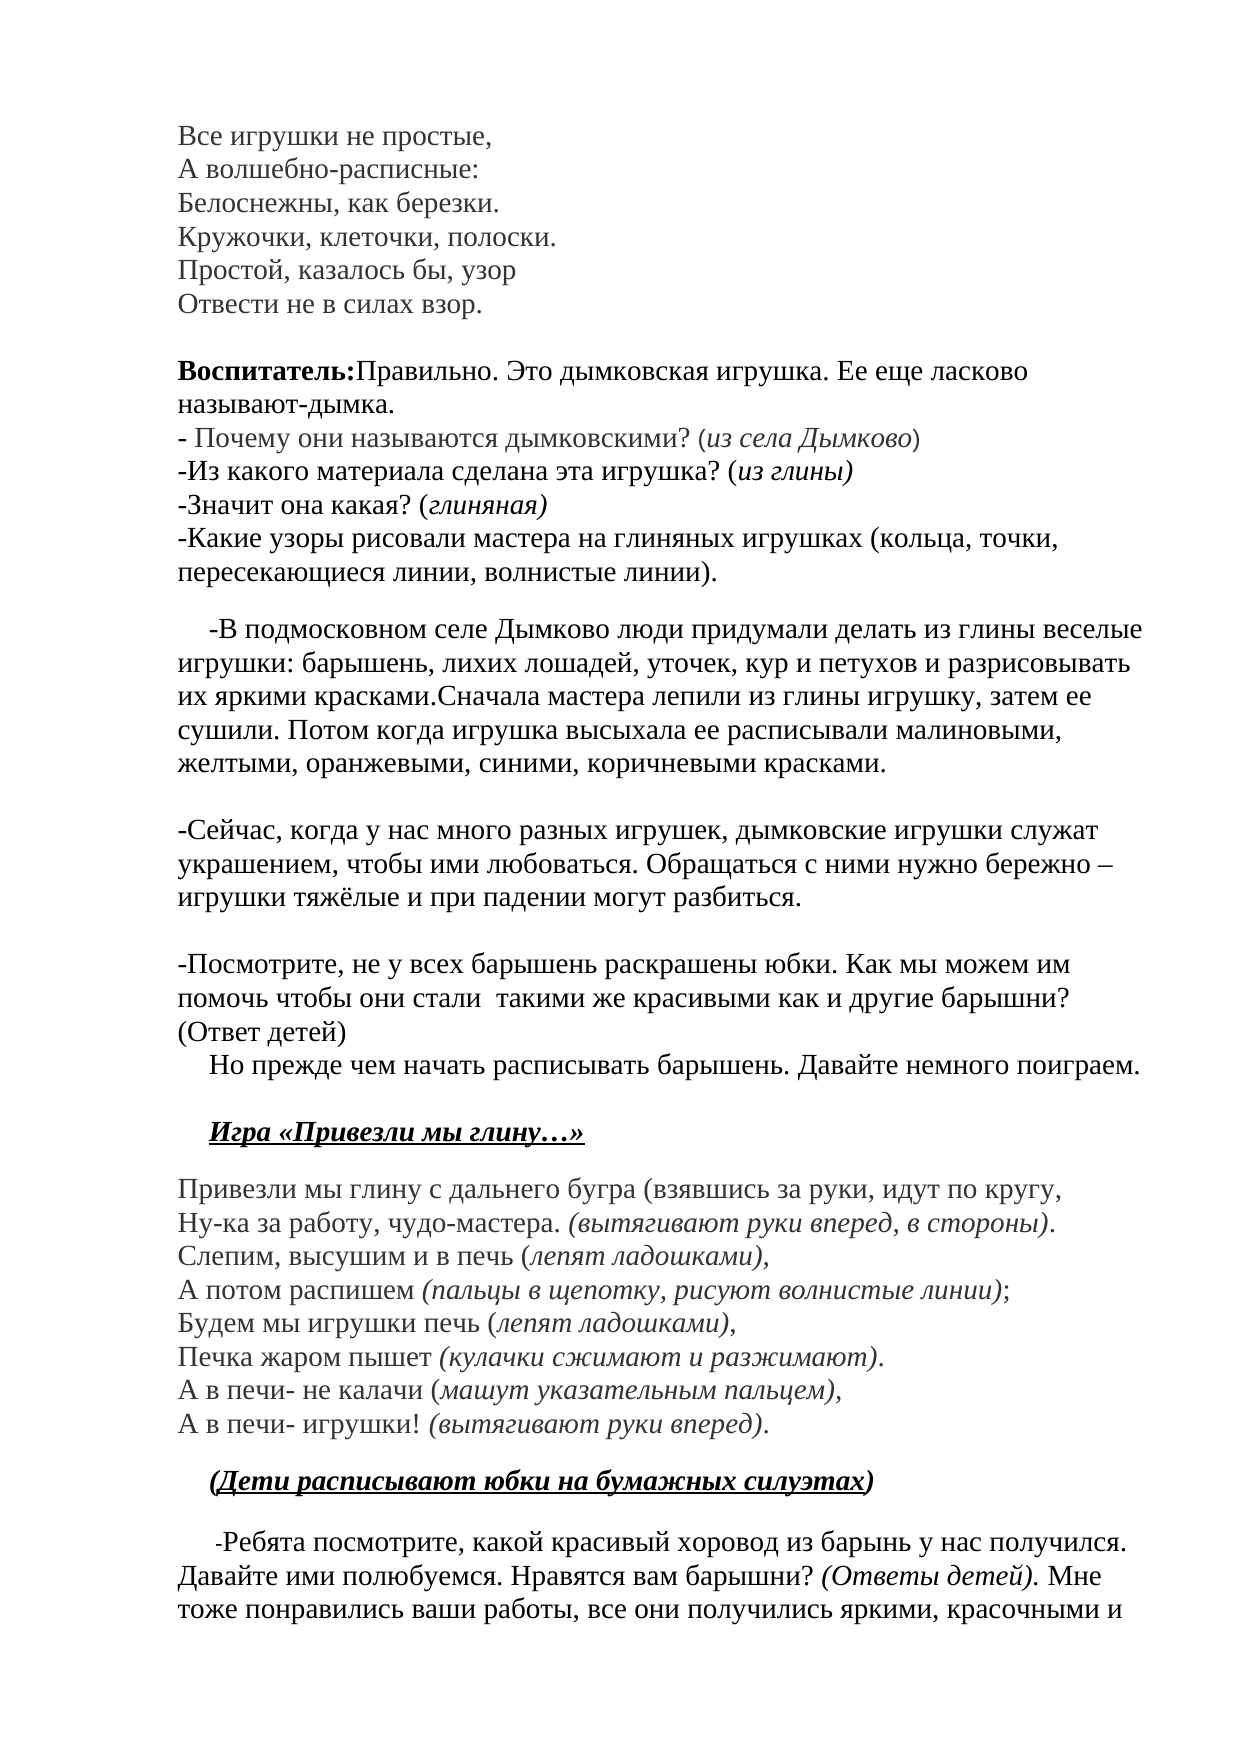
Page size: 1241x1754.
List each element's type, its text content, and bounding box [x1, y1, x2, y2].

text (Дети расписывают юбки на бумажных силуэтах) [177, 1463, 1152, 1524]
text Привезли мы глину с дальнего бугра (взявшись за руки, идут по кругу, Ну-ка за работу, чудо-мастера. (вытягивают руки вперед, в стороны). Слепим, высушим и в печь (лепят ладошками), А потом распишем (пальцы в щепотку, рисуют волнистые линии); Будем мы игрушки печь (лепят ладошками), Печка жаром пышет (кулачки сжимают и разжимают). А в печи- не калачи (машут указательным пальцем), А в печи- игрушки! (вытягивают руки вперед). [177, 1171, 1152, 1439]
text -В подмосковном селе Дымково люди придумали делать из глины веселые игрушки: барышень, лихих лошадей, уточек, кур и петухов и разрисовывать их яркими красками.Сначала мастера лепили из глины игрушку, затем ее сушили. Потом когда игрушка высыхала ее расписывали малиновыми, желтыми, оранжевыми, синими, коричневыми красками. -Сейчас, когда у нас много разных игрушек, дымковские игрушки служат украшением, чтобы ими любоваться. Обращаться с ними нужно бережно – игрушки тяжёлые и при падении могут разбиться. -Посмотрите, не у всех барышень раскрашены юбки. Как мы можем им помочь чтобы они стали такими же красивыми как и другие барышни?(Ответ детей) [177, 611, 1152, 1047]
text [177, 1524, 1152, 1625]
text Игра «Привезли мы глину…» [177, 1114, 1152, 1148]
text Но прежде чем начать расписывать барышень. Давайте немного поиграем. [177, 1047, 1152, 1081]
text Все игрушки не простые, А волшебно-расписные: Белоснежны, как березки. Кружочки, клеточки, полоски. Простой, казалось бы, узор Отвести не в силах взор. Воспитатель:Правильно. Это дымковская игрушка. Ее еще ласково называют-дымка. - Почему они называются дымковскими? (из села Дымково) -Из какого материала сделана эта игрушка? (из глины) -Значит она какая? (глиняная) -Какие узоры рисовали мастера на глиняных игрушках (кольца, точки, пересекающиеся линии, волнистые линии). [177, 118, 1152, 588]
